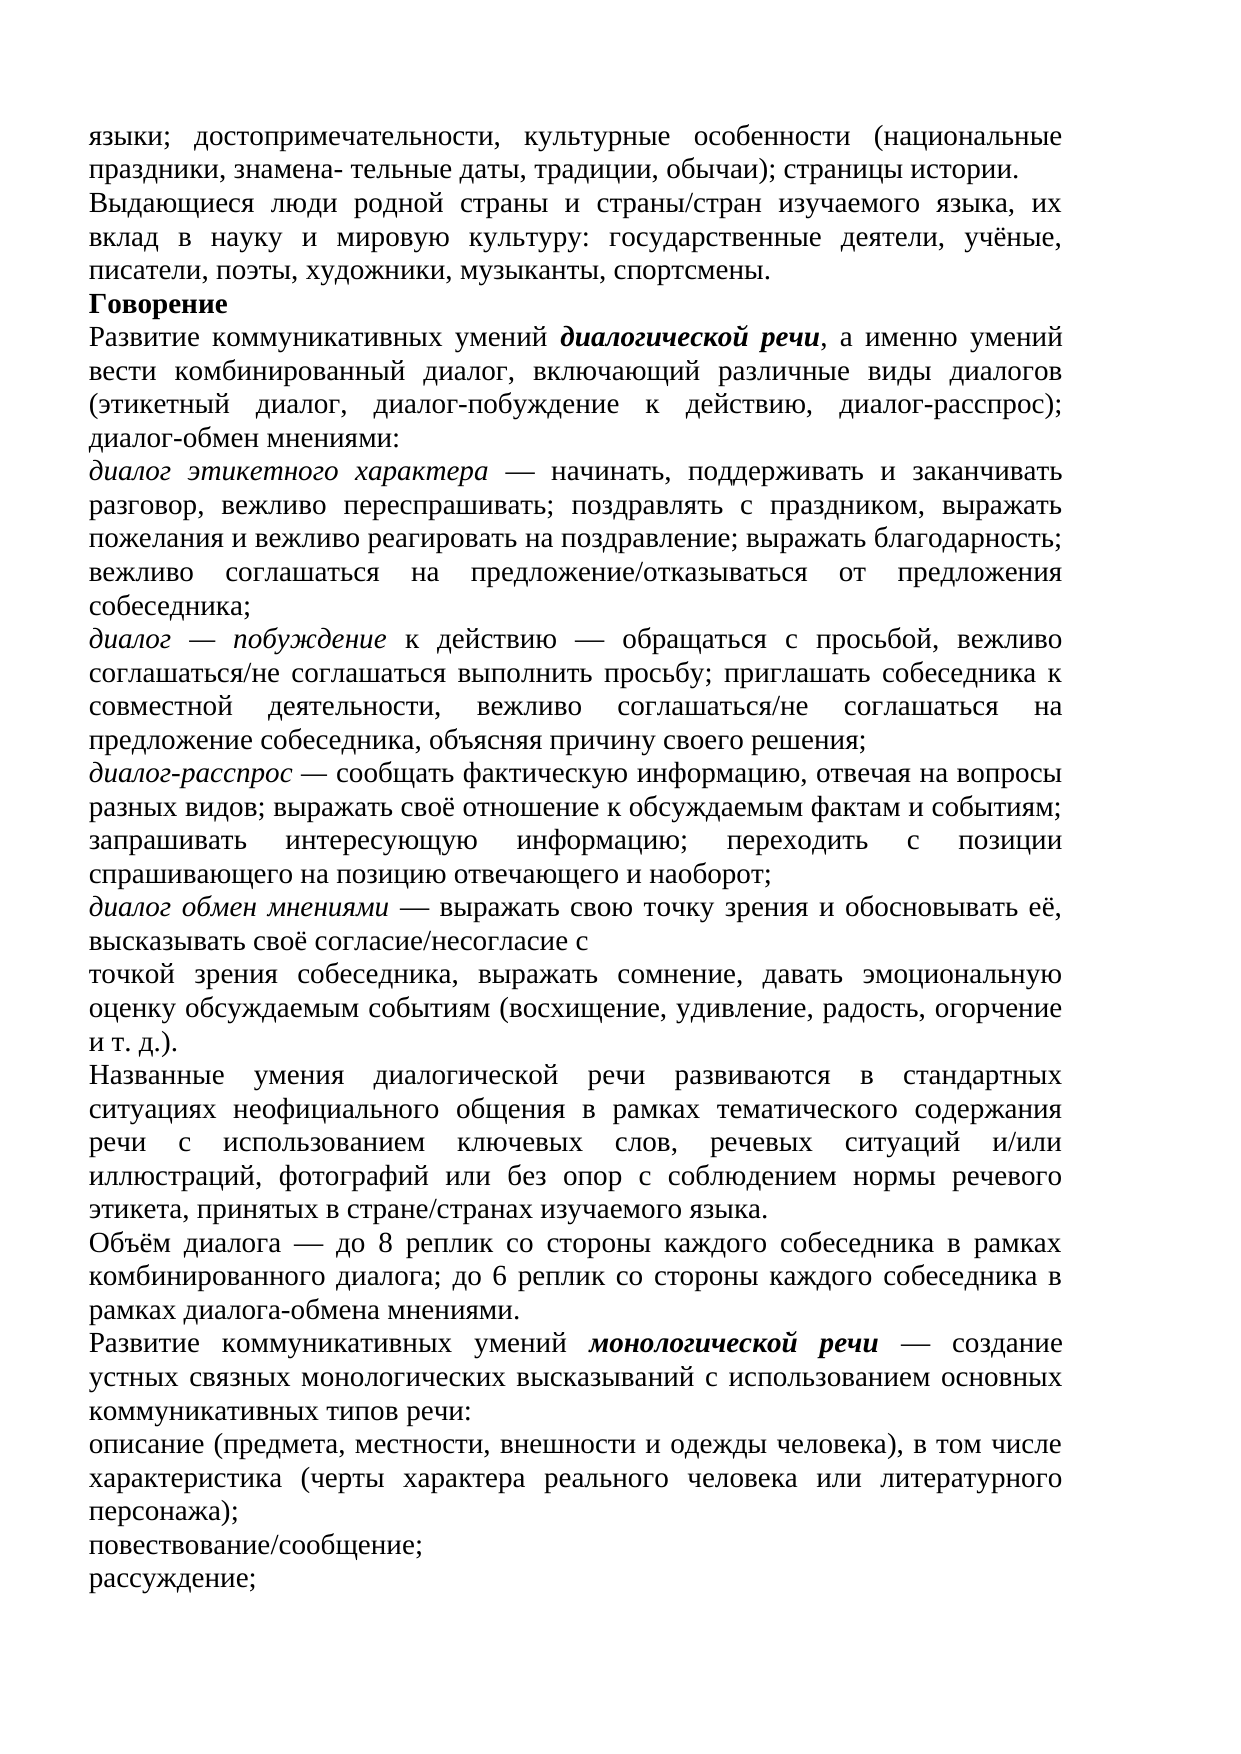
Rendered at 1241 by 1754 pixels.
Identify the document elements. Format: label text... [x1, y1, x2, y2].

text точкой зрения собеседника, выражать сомнение, давать эмоциональную оценку обсуждаемым событиям (восхищение, удивление, радость, огорчение и т. д.). [88, 957, 1063, 1057]
text повествование/сообщение; [88, 1527, 1063, 1560]
text диалог-расспрос — сообщать фактическую информацию, отвечая на вопросы разных видов; выражать своё отношение к обсуждаемым фактам и событиям; запрашивать интересующую информацию; переходить с позиции спрашивающего на позицию отвечающего и наоборот; [88, 755, 1063, 889]
text Говорение [88, 286, 1063, 319]
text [88, 118, 1063, 185]
text Объём диалога — до 8 реплик со стороны каждого собеседника в рамках комбинированного диалога; до 6 реплик со стороны каждого собеседника в рамках диалога-обмена мнениями. [88, 1225, 1063, 1326]
text диалог — побуждение к действию — обращаться с просьбой, вежливо соглашаться/не соглашаться выполнить просьбу; приглашать собеседника к совместной деятельности, вежливо соглашаться/не соглашаться на предложение собеседника, объясняя причину своего решения; [88, 621, 1063, 755]
text Названные умения диалогической речи развиваются в стандартных ситуациях неофициального общения в рамках тематического содержания речи с использованием ключевых слов, речевых ситуаций и/или иллюстраций, фотографий или без опор с соблюдением нормы речевого этикета, принятых в стране/странах изучаемого языка. [88, 1057, 1063, 1225]
text Развитие коммуникативных умений диалогической речи, а именно умений вести комбинированный диалог, включающий различные виды диалогов (этикетный диалог, диалог-побуждение к действию, диалог-расспрос); диалог-обмен мнениями: [88, 319, 1063, 453]
text рассуждение; [88, 1560, 1063, 1594]
text диалог этикетного характера — начинать, поддерживать и заканчивать разговор, вежливо переспрашивать; поздравлять с праздником, выражать пожелания и вежливо реагировать на поздравление; выражать благодарность; вежливо соглашаться на предложение/отказываться от предложения собеседника; [88, 453, 1063, 621]
text Выдающиеся люди родной страны и страны/стран изучаемого языка, их вклад в науку и мировую культуру: государственные деятели, учёные, писатели, поэты, художники, музыканты, спортсмены. [88, 185, 1063, 286]
text диалог обмен мнениями — выражать свою точку зрения и обосновывать её, высказывать своё согласие/несогласие с [88, 889, 1063, 957]
text описание (предмета, местности, внешности и одежды человека), в том числе характеристика (черты характера реального человека или литературного персонажа); [88, 1426, 1063, 1527]
text Развитие коммуникативных умений монологической речи — создание устных связных монологических высказываний с использованием основных коммуникативных типов речи: [88, 1326, 1063, 1426]
